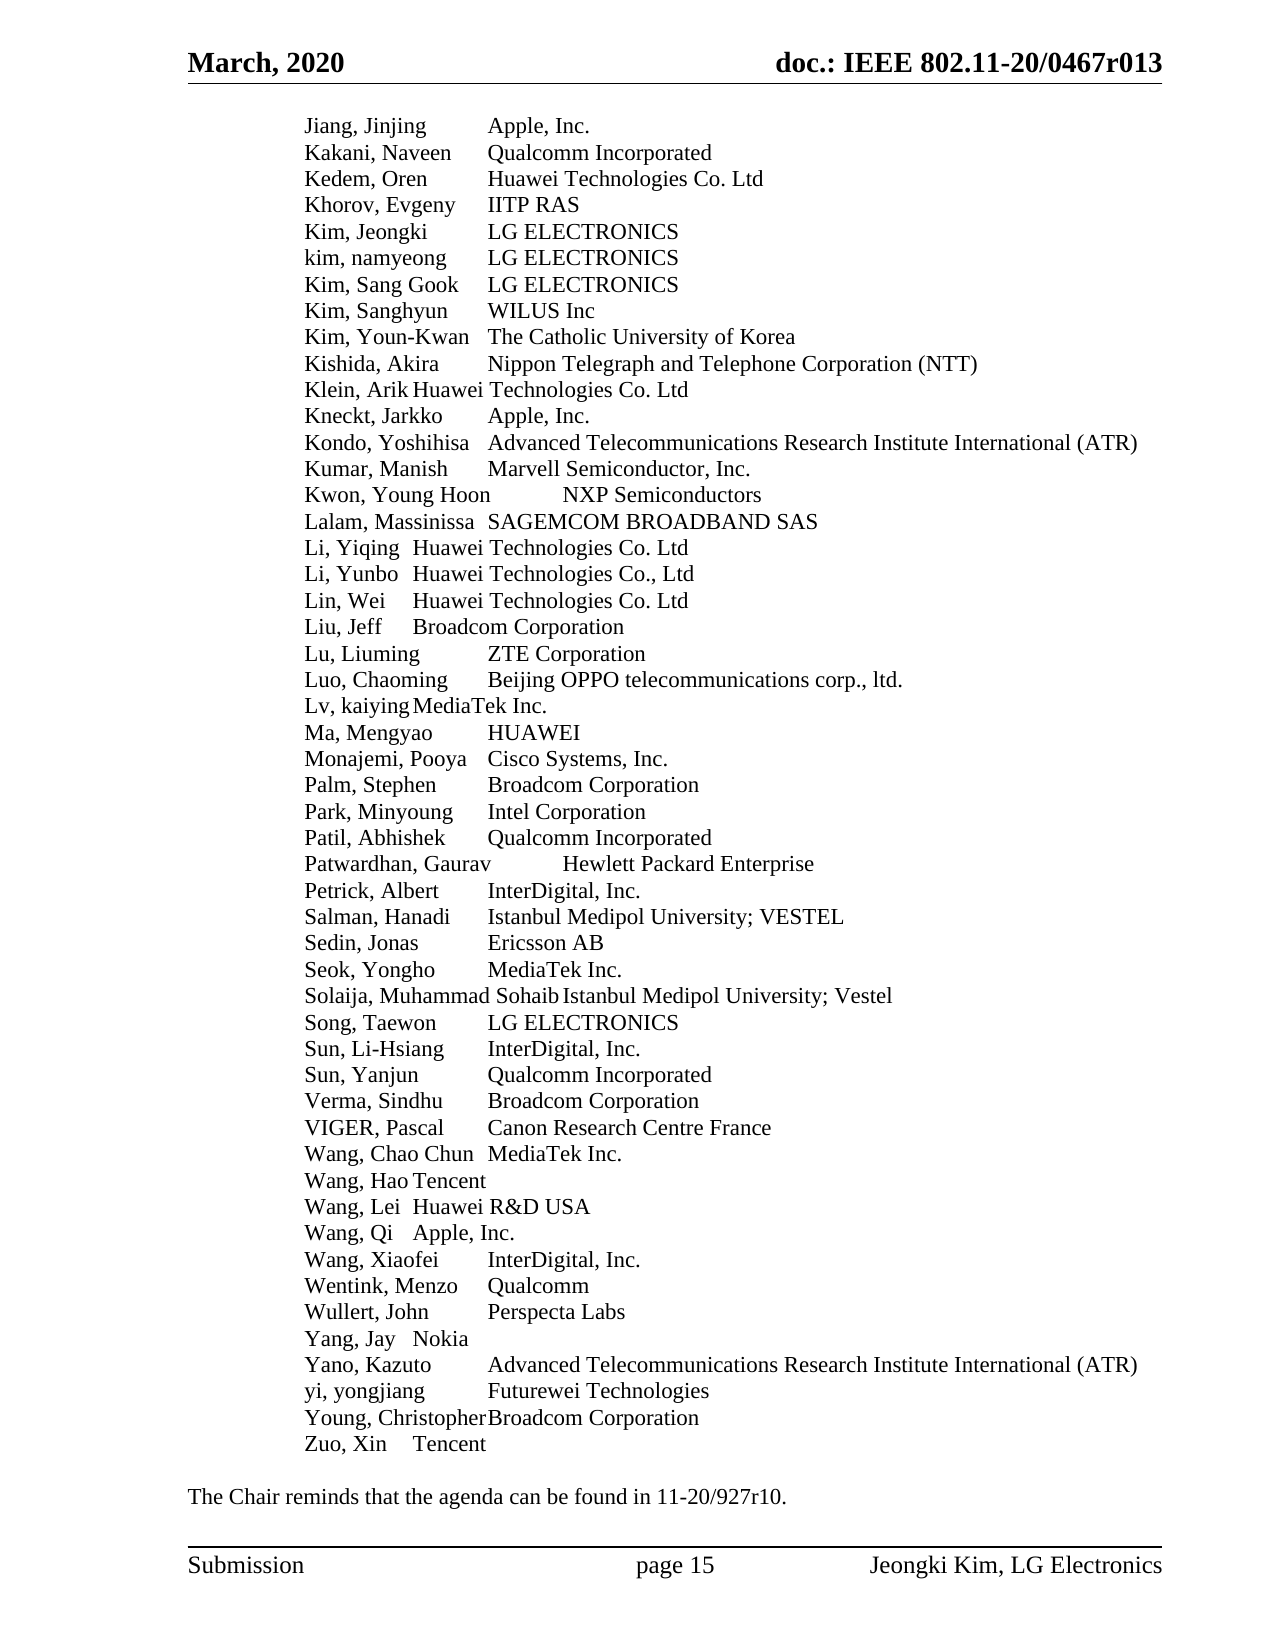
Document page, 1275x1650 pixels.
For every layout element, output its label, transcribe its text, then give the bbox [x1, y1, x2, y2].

text Song, Taewon LG ELECTRONICS [304, 1008, 1162, 1035]
text Sun, Yanjun Qualcomm Incorporated [304, 1061, 1162, 1088]
text Kim, Sanghyun WILUS Inc [304, 297, 1162, 323]
text Young, Christopher Broadcom Corporation [304, 1404, 1162, 1430]
text Sedin, Jonas Ericsson AB [304, 929, 1162, 956]
text Jiang, Jinjing Apple, Inc. [304, 112, 1162, 139]
text Sun, Li-Hsiang InterDigital, Inc. [304, 1035, 1162, 1061]
text The Chair reminds that the agenda can be found in 11-20/927r10. [187, 1483, 1162, 1509]
text Li, Yiqing Huawei Technologies Co. Ltd [304, 534, 1162, 561]
text Kneckt, Jarkko Apple, Inc. [304, 402, 1162, 429]
text Wang, Hao Tencent [304, 1167, 1162, 1193]
text Lu, Liuming ZTE Corporation [304, 639, 1162, 666]
text Palm, Stephen Broadcom Corporation [304, 771, 1162, 798]
text Patwardhan, Gaurav Hewlett Packard Enterprise [304, 850, 1162, 877]
text Yano, Kazuto Advanced Telecommunications Research Institute International (ATR) [304, 1351, 1162, 1377]
text Khorov, Evgeny IITP RAS [304, 192, 1162, 218]
text Park, Minyoung Intel Corporation [304, 798, 1162, 824]
text Seok, Yongho MediaTek Inc. [304, 956, 1162, 982]
text Yang, Jay Nokia [304, 1325, 1162, 1351]
text Kondo, Yoshihisa Advanced Telecommunications Research Institute International (ATR) [304, 429, 1162, 455]
text yi, yongjiang Futurewei Technologies [304, 1377, 1162, 1404]
text Kwon, Young Hoon NXP Semiconductors [304, 481, 1162, 508]
text Wullert, John Perspecta Labs [304, 1298, 1162, 1325]
text Kakani, Naveen Qualcomm Incorporated [304, 139, 1162, 165]
text Verma, Sindhu Broadcom Corporation [304, 1088, 1162, 1114]
text Wang, Chao Chun MediaTek Inc. [304, 1140, 1162, 1167]
text Kedem, Oren Huawei Technologies Co. Ltd [304, 165, 1162, 192]
text Luo, Chaoming Beijing OPPO telecommunications corp., ltd. [304, 666, 1162, 692]
text Salman, Hanadi Istanbul Medipol University; VESTEL [304, 903, 1162, 929]
text Patil, Abhishek Qualcomm Incorporated [304, 824, 1162, 850]
text Li, Yunbo Huawei Technologies Co., Ltd [304, 561, 1162, 587]
text Wang, Lei Huawei R&D USA [304, 1193, 1162, 1219]
text Kumar, Manish Marvell Semiconductor, Inc. [304, 455, 1162, 481]
text Lv, kaiying MediaTek Inc. [304, 692, 1162, 719]
text Wentink, Menzo Qualcomm [304, 1272, 1162, 1298]
text VIGER, Pascal Canon Research Centre France [304, 1114, 1162, 1140]
text kim, namyeong LG ELECTRONICS [304, 244, 1162, 271]
text Kim, Youn-Kwan The Catholic University of Korea [304, 323, 1162, 350]
text Wang, Xiaofei InterDigital, Inc. [304, 1246, 1162, 1272]
text Lalam, Massinissa SAGEMCOM BROADBAND SAS [304, 508, 1162, 534]
text Wang, Qi Apple, Inc. [304, 1219, 1162, 1246]
text Kim, Sang Gook LG ELECTRONICS [304, 271, 1162, 297]
text Ma, Mengyao HUAWEI [304, 719, 1162, 745]
text Liu, Jeff Broadcom Corporation [304, 613, 1162, 639]
text Kishida, Akira Nippon Telegraph and Telephone Corporation (NTT) [304, 350, 1162, 376]
text Petrick, Albert InterDigital, Inc. [304, 877, 1162, 903]
text Zuo, Xin Tencent [304, 1430, 1162, 1457]
text Lin, Wei Huawei Technologies Co. Ltd [304, 587, 1162, 613]
text Klein, Arik Huawei Technologies Co. Ltd [304, 376, 1162, 402]
text Solaija, Muhammad Sohaib Istanbul Medipol University; Vestel [304, 982, 1162, 1008]
text Monajemi, Pooya Cisco Systems, Inc. [304, 745, 1162, 771]
text Kim, Jeongki LG ELECTRONICS [304, 218, 1162, 244]
